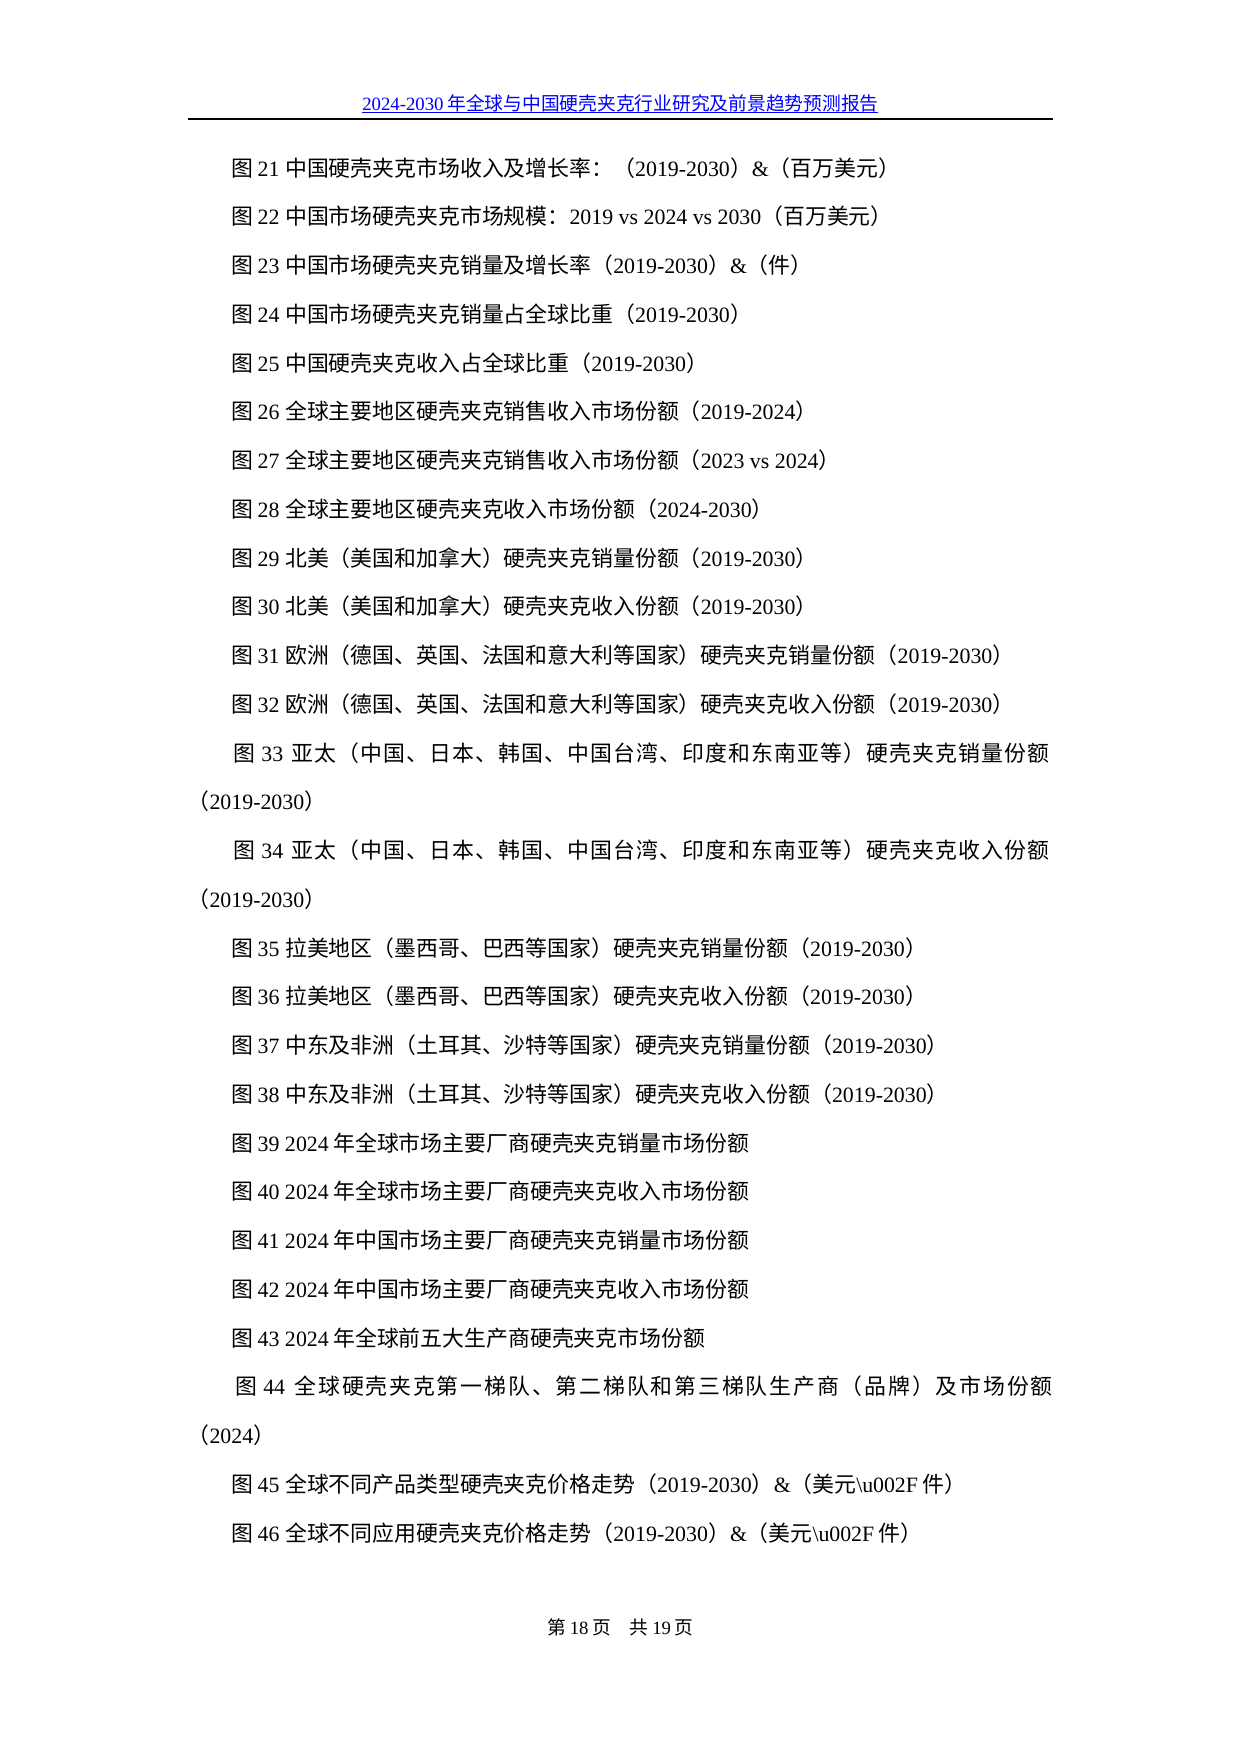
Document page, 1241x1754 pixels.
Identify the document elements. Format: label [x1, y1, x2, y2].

text [187, 150, 1053, 1548]
